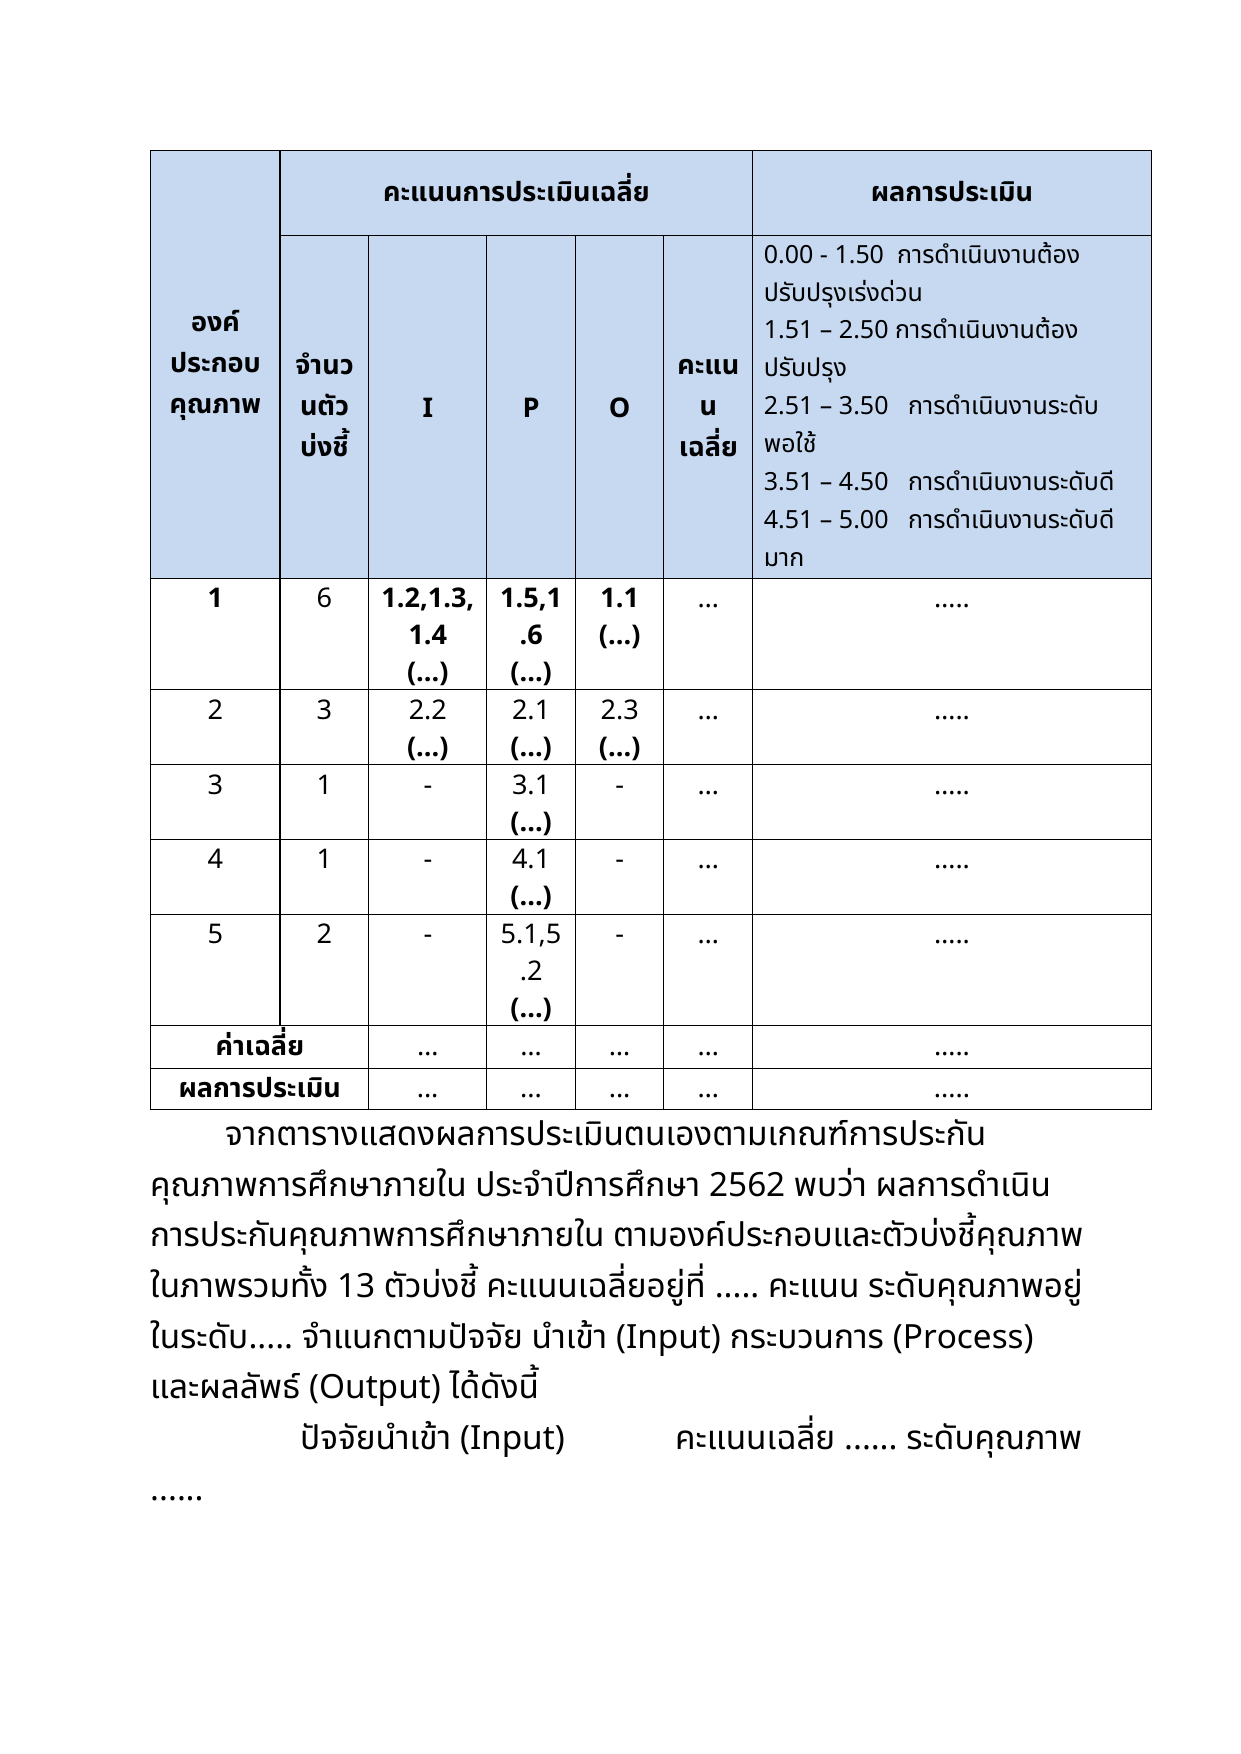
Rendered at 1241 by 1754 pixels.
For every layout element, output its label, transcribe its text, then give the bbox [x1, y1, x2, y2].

table_cell - [369, 840, 486, 914]
table_cell 1 [151, 579, 279, 689]
table_cell ….. [753, 765, 1151, 839]
table_cell ….. [753, 915, 1151, 1025]
table_cell ….. [753, 690, 1151, 764]
table_cell 3 [281, 690, 368, 764]
table_cell 2.1 (...) [487, 690, 575, 764]
table_header ผลการประเมิน [753, 151, 1151, 235]
table_cell 5.1,5.2 (...) [487, 915, 575, 1025]
table_cell 6 [281, 579, 368, 689]
table_cell คะแนน เฉลี่ย [664, 236, 752, 578]
table_cell 0.00 - 1.50 การดำเนินงานต้องปรับปรุงเร่งด่วน 1.51 – 2.50 การดำเนินงานต้องปรับปรุง 2.51 – 3.50 การดำเนินงานระดับพอใช้ 3.51 – 4.50 การดำเนินงานระดับดี 4.51 – 5.00 การดำเนินงานระดับดีมาก [753, 236, 1151, 578]
table_cell ผลการประเมิน [151, 1069, 368, 1109]
table_cell 2.3 (...) [576, 690, 663, 764]
table_cell ….. [753, 579, 1151, 689]
table_cell P [487, 236, 575, 578]
table_cell … [664, 765, 752, 839]
table_cell … [664, 579, 752, 689]
table_cell 3 [151, 765, 279, 839]
table_cell ….. [753, 840, 1151, 914]
table_cell 1 [281, 840, 368, 914]
table_cell … [487, 1026, 575, 1067]
table_cell ... [369, 1069, 486, 1109]
table_cell … [664, 1026, 752, 1067]
table_cell 1.5,1.6 (...) [487, 579, 575, 689]
table_cell 2 [151, 690, 279, 764]
table_cell 4.1 (...) [487, 840, 575, 914]
table_cell - [576, 915, 663, 1025]
table_cell O [576, 236, 663, 578]
table_cell 4 [151, 840, 279, 914]
table_cell ..... [753, 1069, 1151, 1109]
table_cell … [576, 1026, 663, 1067]
table_cell … [369, 1026, 486, 1067]
table_cell … [664, 840, 752, 914]
table_cell … [664, 690, 752, 764]
table_cell 1.1 (...) [576, 579, 663, 689]
table_cell - [576, 840, 663, 914]
table_cell - [369, 915, 486, 1025]
table_cell ... [576, 1069, 663, 1109]
text ปัจจัยนำเข้า (Input) คะแนนเฉลี่ย ...... ระดับคุณภาพ ...... [150, 1414, 1090, 1510]
table_cell - [369, 765, 486, 839]
table_cell ค่าเฉลี่ย [151, 1026, 368, 1067]
table_cell 2 [281, 915, 368, 1025]
table_cell 1 [281, 765, 368, 839]
table_cell … [664, 1069, 752, 1109]
table_cell จำนวนตัวบ่งชี้ [281, 236, 368, 578]
table_header คะแนนการประเมินเฉลี่ย [281, 151, 752, 235]
table_cell 5 [151, 915, 279, 1025]
table_cell 2.2 (...) [369, 690, 486, 764]
table_cell ….. [753, 1026, 1151, 1067]
table_cell ... [487, 1069, 575, 1109]
table_cell … [664, 915, 752, 1025]
table_cell 1.2,1.3,1.4 (...) [369, 579, 486, 689]
table_header องค์ประกอบ คุณภาพ [151, 151, 279, 578]
text จากตารางแสดงผลการประเมินตนเองตามเกณฑ์การประกันคุณภาพการศึกษาภายใน ประจำปีการศึกษา 2562 พบว่า ผลการดำเนินการประกันคุณภาพการศึกษาภายใน ตามองค์ประกอบและตัวบ่งชี้คุณภาพ ในภาพรวมทั้ง 13 ตัวบ่งชี้ คะแนนเฉลี่ยอยู่ที่ ..... คะแนน ระดับคุณภาพอยู่ในระดับ..... จำแนกตามปัจจัย นำเข้า (Input) กระบวนการ (Process) และผลลัพธ์ (Output) ได้ดังนี้ [150, 1110, 1090, 1414]
table_cell - [576, 765, 663, 839]
table_cell I [369, 236, 486, 578]
table_cell 3.1 (...) [487, 765, 575, 839]
